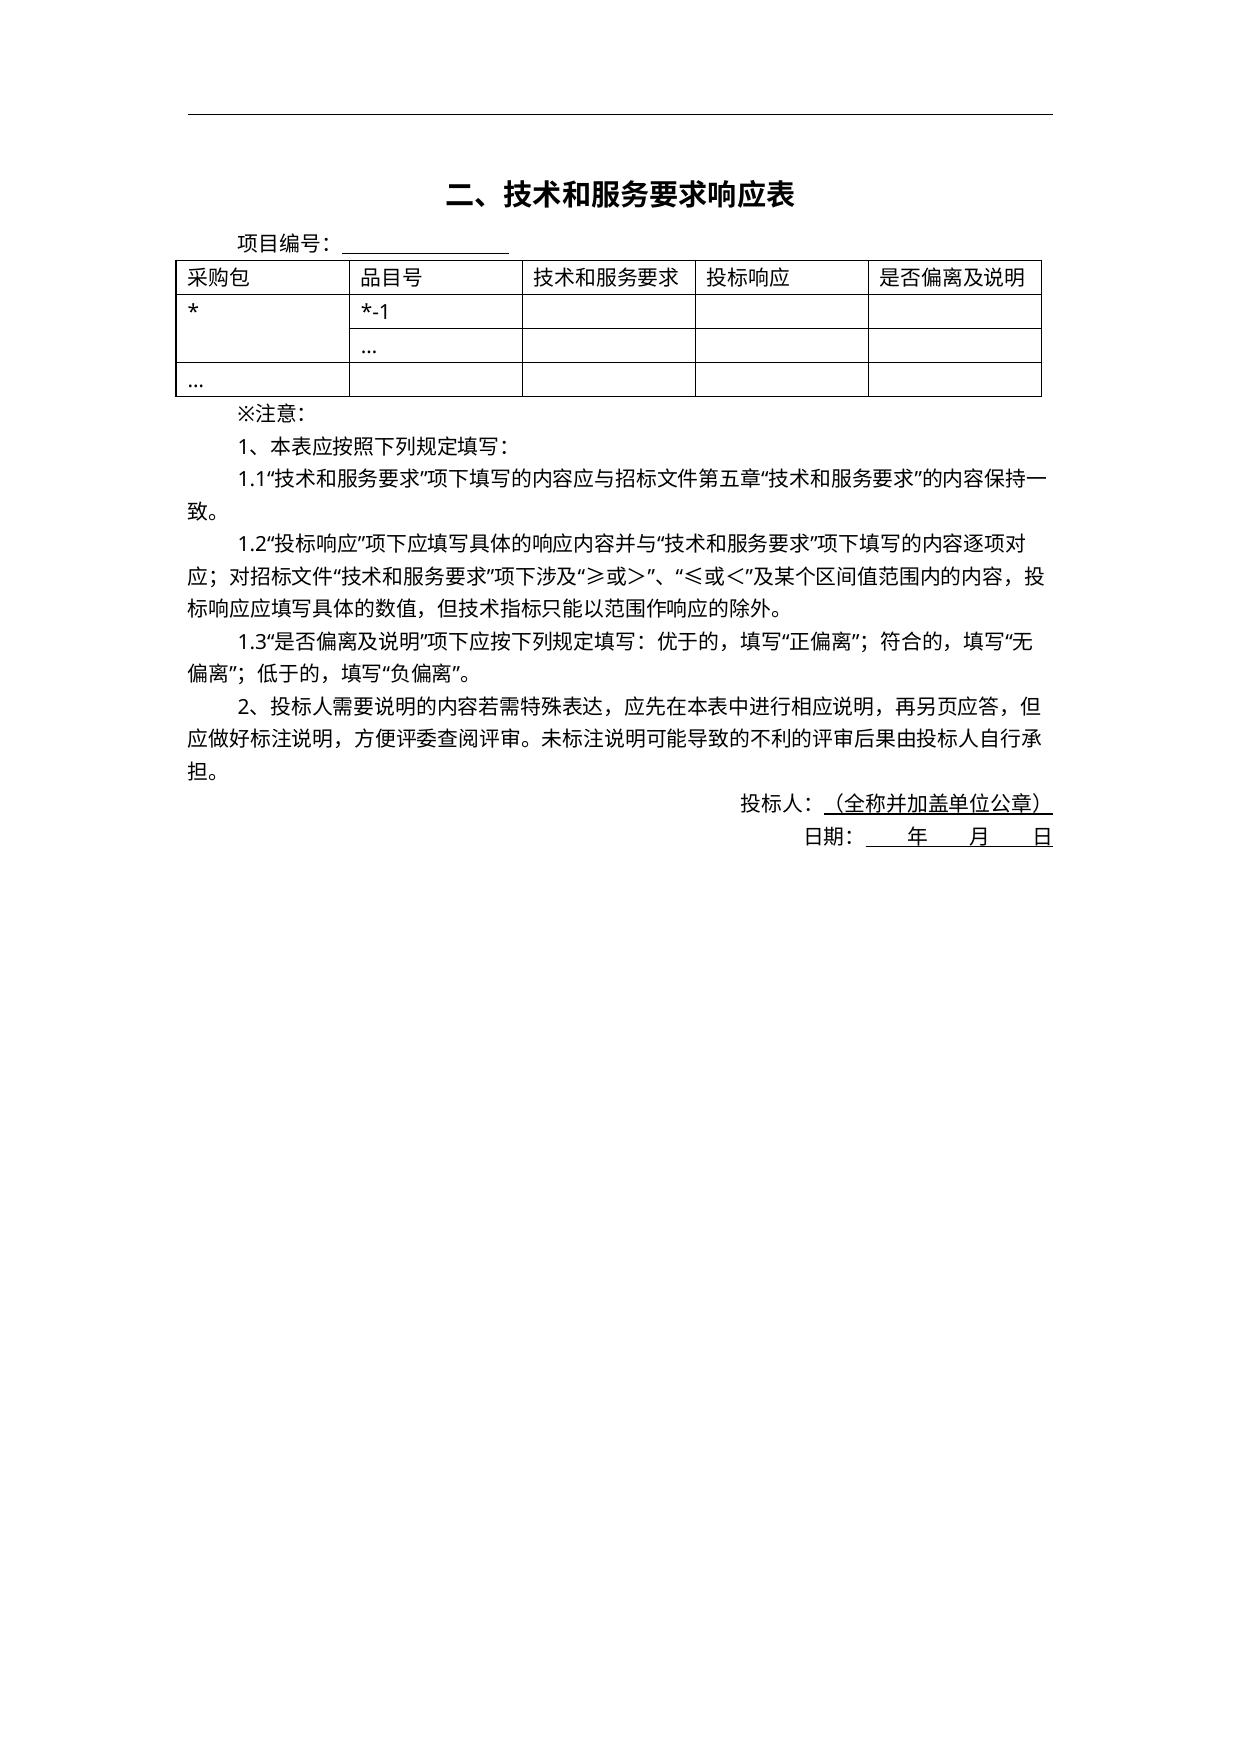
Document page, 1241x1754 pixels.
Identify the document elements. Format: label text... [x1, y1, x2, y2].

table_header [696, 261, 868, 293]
text 投标人：（全称并加盖单位公章） [187, 787, 1053, 820]
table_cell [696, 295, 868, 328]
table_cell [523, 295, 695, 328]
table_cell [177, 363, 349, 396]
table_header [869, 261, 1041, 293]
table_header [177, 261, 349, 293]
text 日期： 年 月 日 [187, 820, 1053, 852]
text 1、本表应按照下列规定填写： [187, 430, 1053, 462]
text 2、投标人需要说明的内容若需特殊表达，应先在本表中进行相应说明，再另页应答，但应做好标注说明，方便评委查阅评审。未标注说明可能导致的不利的评审后果由投标人自行承担。 [187, 690, 1053, 787]
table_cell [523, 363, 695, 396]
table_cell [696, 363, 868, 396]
text 二、技术和服务要求响应表 [187, 162, 1053, 227]
text 1.2“投标响应”项下应填写具体的响应内容并与“技术和服务要求”项下填写的内容逐项对应；对招标文件“技术和服务要求”项下涉及“≥或＞”、“≤或＜”及某个区间值范围内的内容，投标响应应填写具体的数值，但技术指标只能以范围作响应的除外。 [187, 527, 1053, 625]
text 1.3“是否偏离及说明”项下应按下列规定填写：优于的，填写“正偏离”；符合的，填写“无偏离”；低于的，填写“负偏离”。 [187, 625, 1053, 690]
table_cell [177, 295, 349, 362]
text 1.1“技术和服务要求”项下填写的内容应与招标文件第五章“技术和服务要求”的内容保持一致。 [187, 462, 1053, 527]
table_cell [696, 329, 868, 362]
text 项目编号： [187, 227, 1053, 259]
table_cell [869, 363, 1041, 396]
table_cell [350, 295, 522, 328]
text ※注意： [187, 397, 1053, 430]
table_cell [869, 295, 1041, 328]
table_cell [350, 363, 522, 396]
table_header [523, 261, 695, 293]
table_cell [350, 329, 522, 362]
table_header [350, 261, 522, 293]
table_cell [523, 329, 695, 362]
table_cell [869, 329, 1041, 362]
